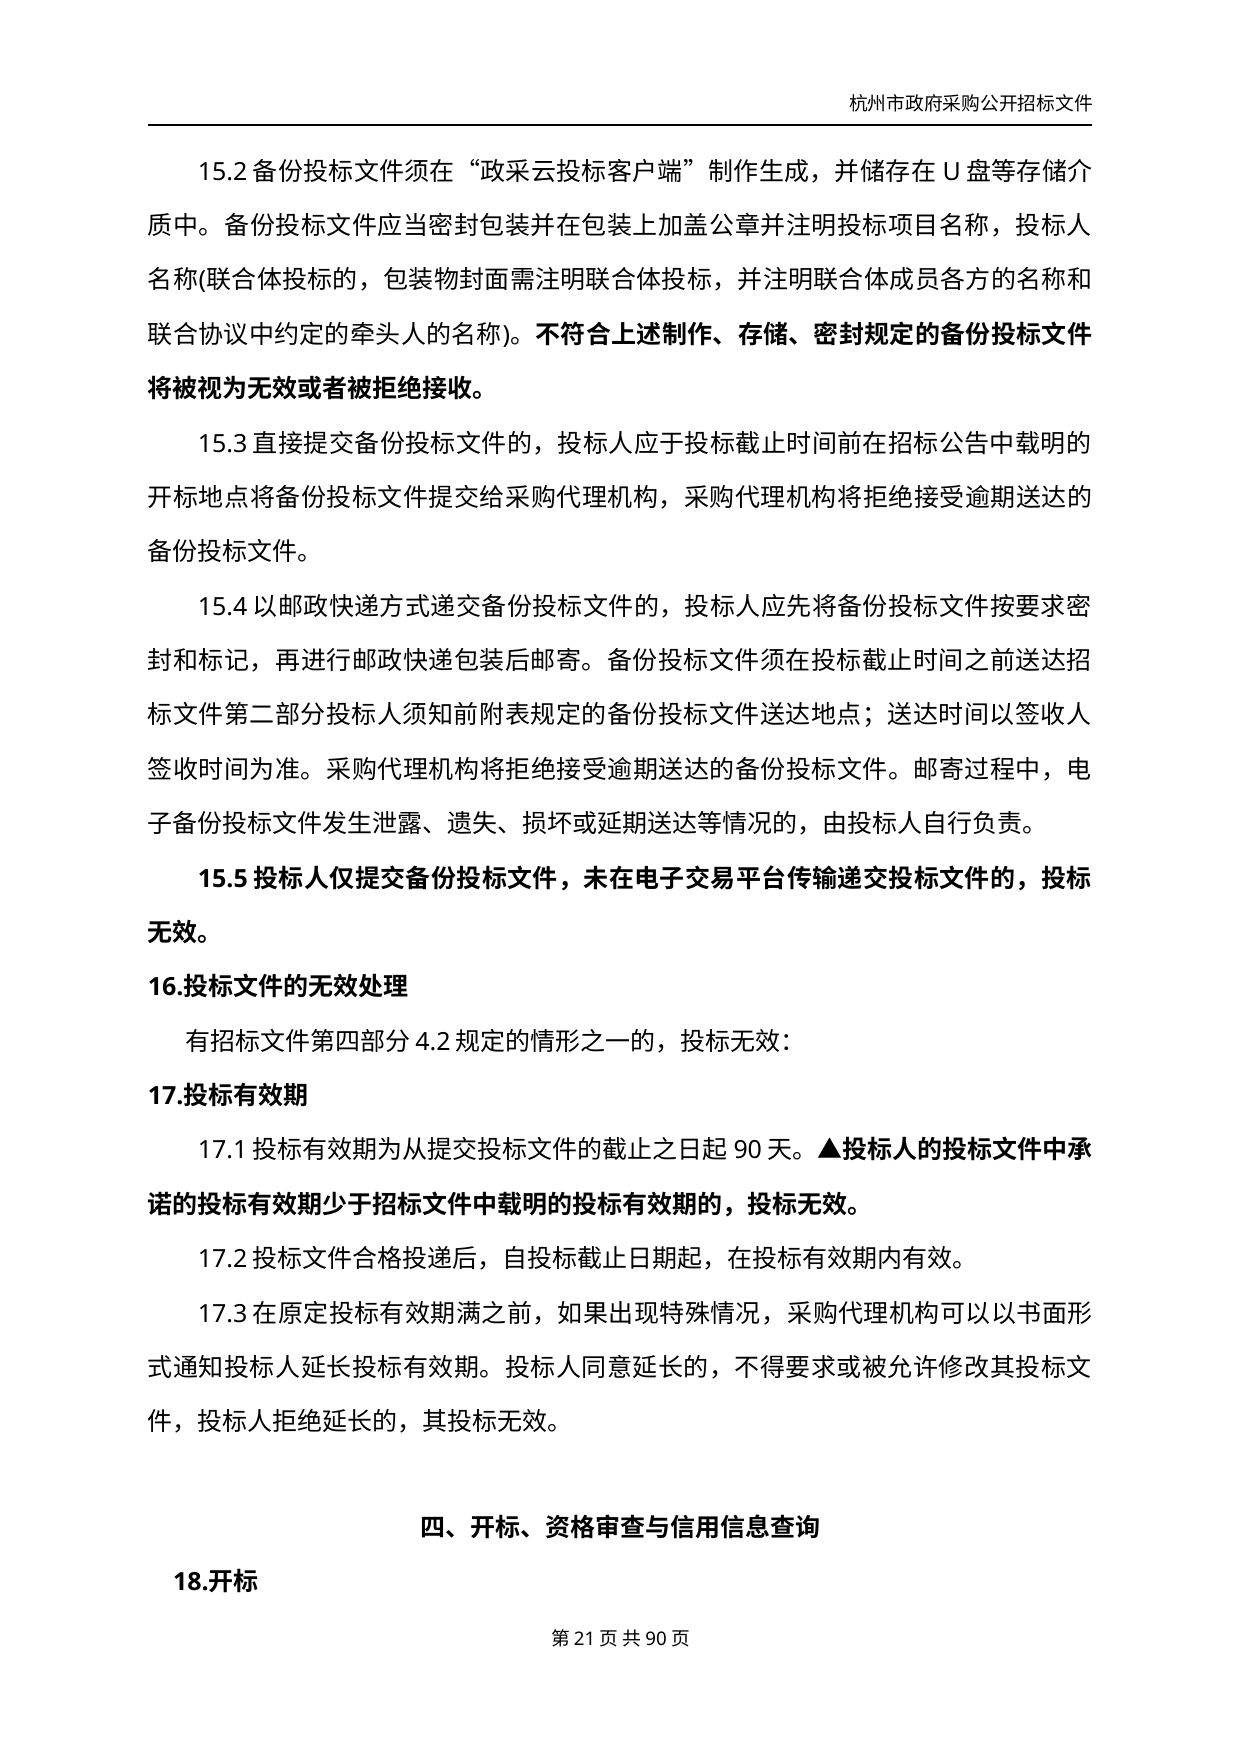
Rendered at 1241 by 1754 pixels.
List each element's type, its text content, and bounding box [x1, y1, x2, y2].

text 17.投标有效期 [148, 1076, 1092, 1112]
text 16.投标文件的无效处理 [148, 967, 1092, 1003]
text 有招标文件第四部分4.2规定的情形之一的，投标无效： [148, 1021, 1092, 1057]
text 18.开标 [148, 1562, 1092, 1598]
text 17.2投标文件合格投递后，自投标截止日期起，在投标有效期内有效。 [148, 1239, 1092, 1275]
text 17.3在原定投标有效期满之前，如果出现特殊情况，采购代理机构可以以书面形式通知投标人延长投标有效期。投标人同意延长的，不得要求或被允许修改其投标文件，投标人拒绝延长的，其投标无效。 [148, 1293, 1092, 1438]
text 15.3直接提交备份投标文件的，投标人应于投标截止时间前在招标公告中载明的开标地点将备份投标文件提交给采购代理机构，采购代理机构将拒绝接受逾期送达的备份投标文件。 [148, 423, 1092, 568]
text 15.2备份投标文件须在“政采云投标客户端”制作生成，并储存在U盘等存储介质中。备份投标文件应当密封包装并在包装上加盖公章并注明投标项目名称，投标人名称(联合体投标的，包装物封面需注明联合体投标，并注明联合体成员各方的名称和联合协议中约定的牵头人的名称)。不符合上述制作、存储、密封规定的备份投标文件将被视为无效或者被拒绝接收。 [148, 151, 1092, 405]
text 15.5投标人仅提交备份投标文件，未在电子交易平台传输递交投标文件的，投标无效。 [148, 858, 1092, 949]
text 四、开标、资格审查与信用信息查询 [148, 1507, 1092, 1543]
text 17.1投标有效期为从提交投标文件的截止之日起90天。▲投标人的投标文件中承诺的投标有效期少于招标文件中载明的投标有效期的，投标无效。 [148, 1130, 1092, 1221]
text 15.4以邮政快递方式递交备份投标文件的，投标人应先将备份投标文件按要求密封和标记，再进行邮政快递包装后邮寄。备份投标文件须在投标截止时间之前送达招标文件第二部分投标人须知前附表规定的备份投标文件送达地点；送达时间以签收人签收时间为准。采购代理机构将拒绝接受逾期送达的备份投标文件。邮寄过程中，电子备份投标文件发生泄露、遗失、损坏或延期送达等情况的，由投标人自行负责。 [148, 586, 1092, 840]
